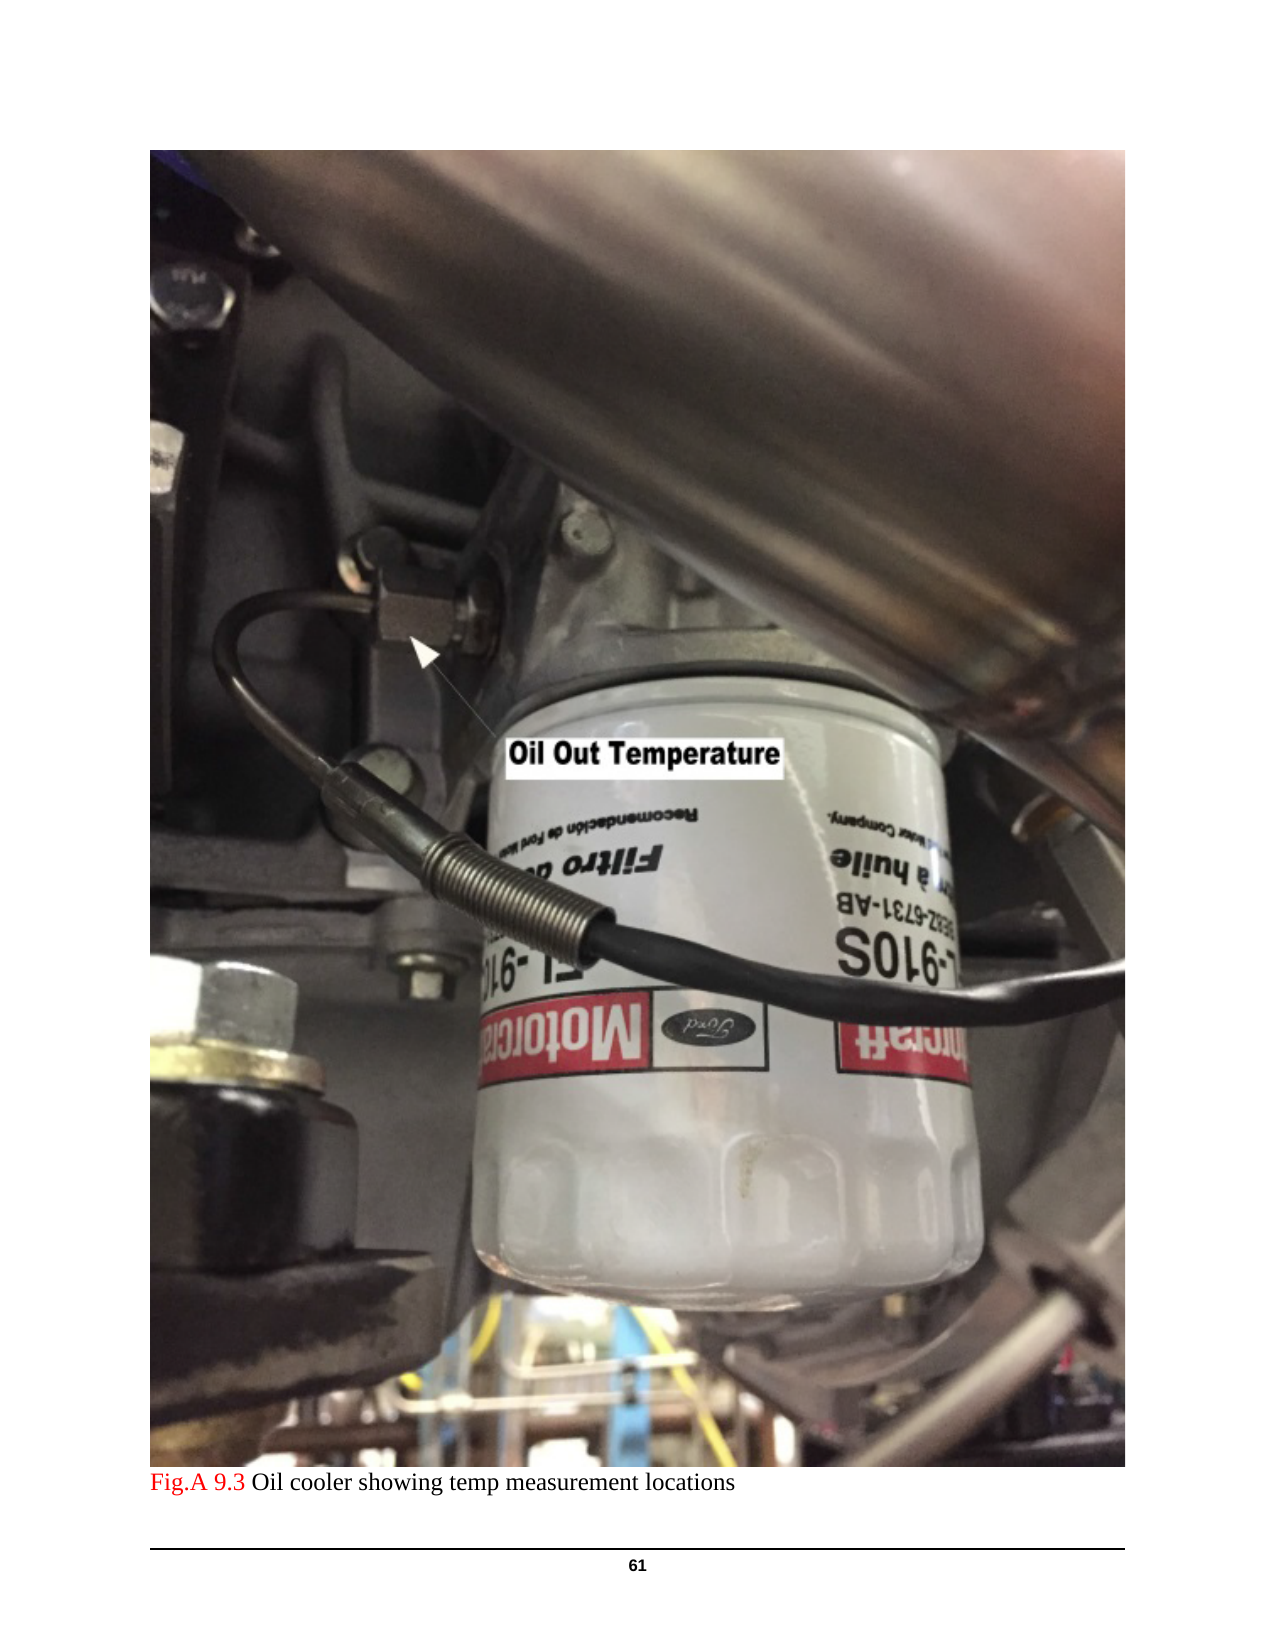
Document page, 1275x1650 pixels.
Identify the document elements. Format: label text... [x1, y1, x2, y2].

picture [150, 150, 1125, 1467]
text Fig.A 9.3 Oil cooler showing temp measurement locations [150, 1467, 1125, 1496]
